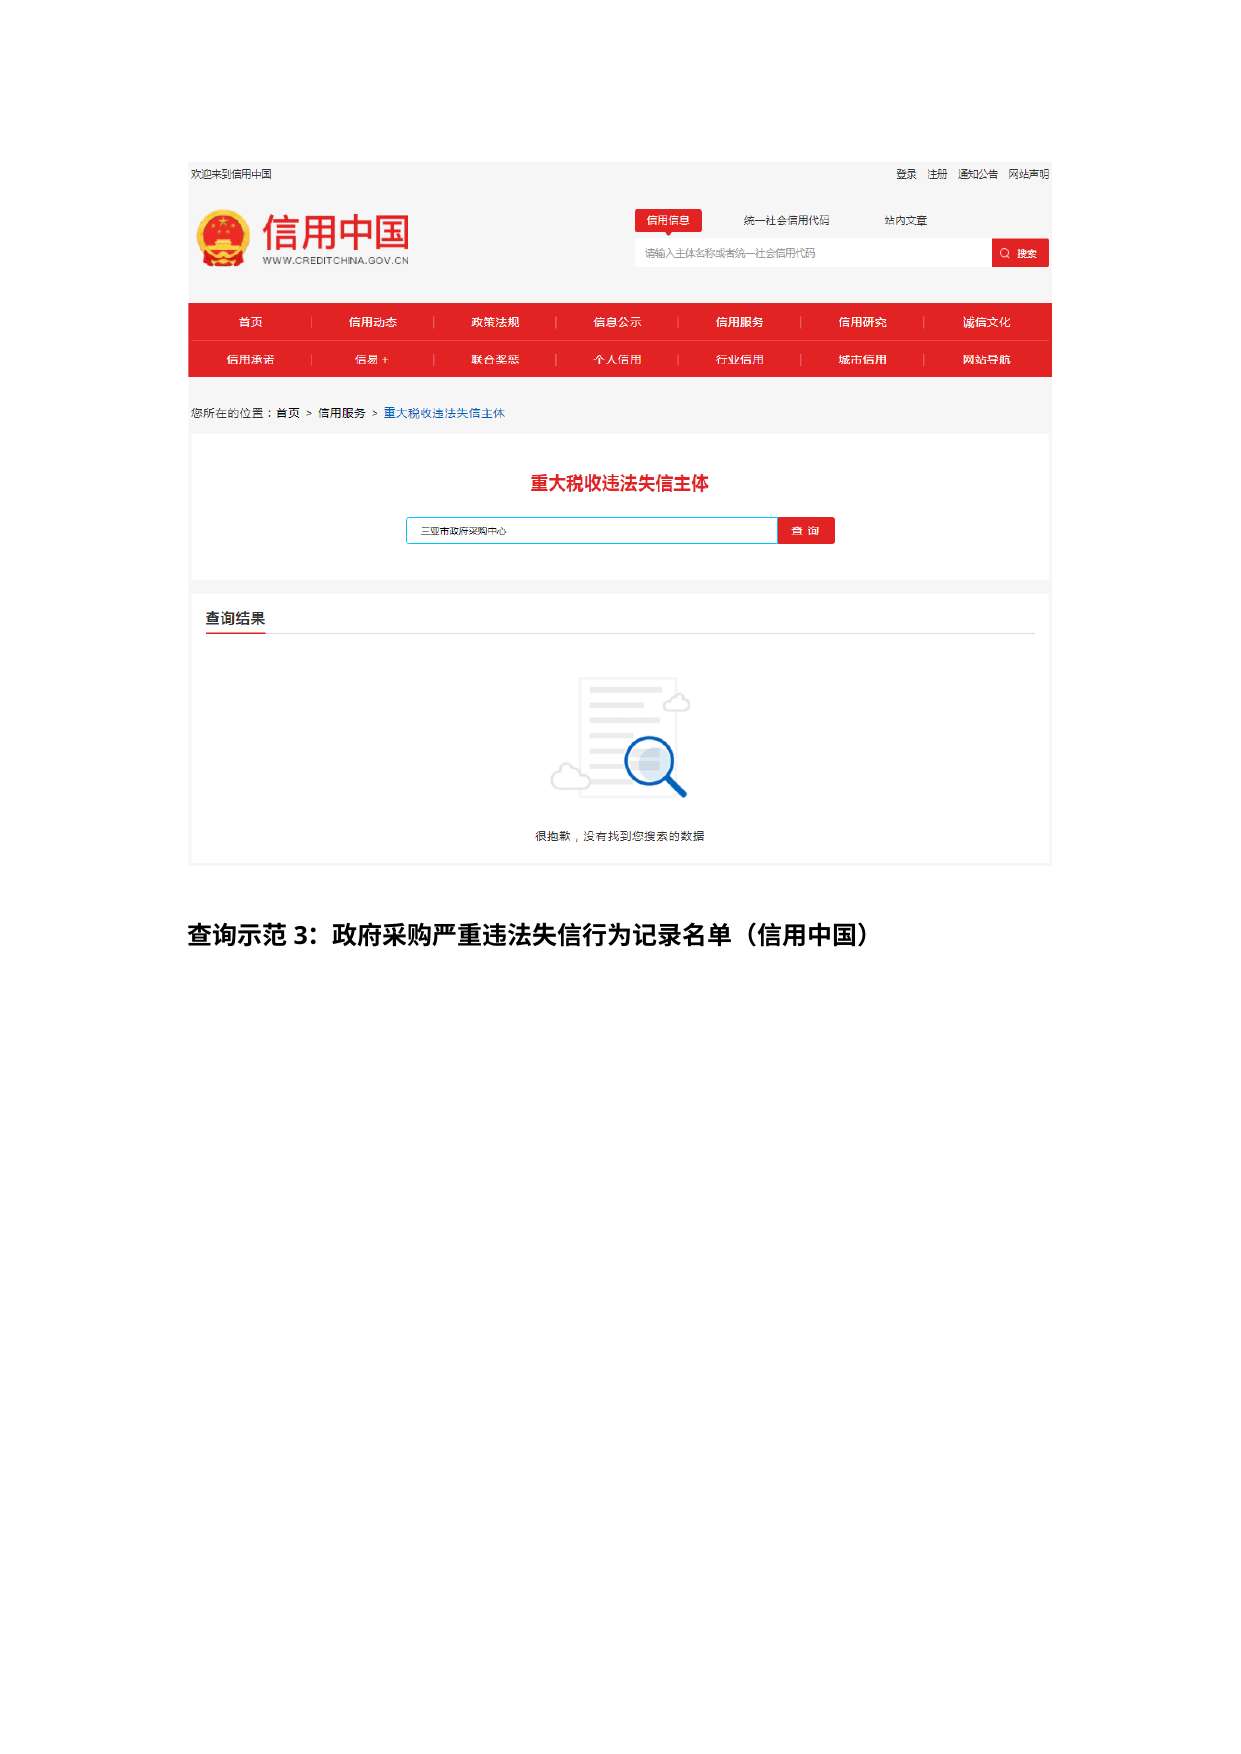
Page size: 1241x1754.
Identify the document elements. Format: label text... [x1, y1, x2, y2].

picture [188, 162, 1052, 866]
text 查询示范 3：政府采购严重违法失信行为记录名单（信用中国） [187, 901, 1053, 966]
